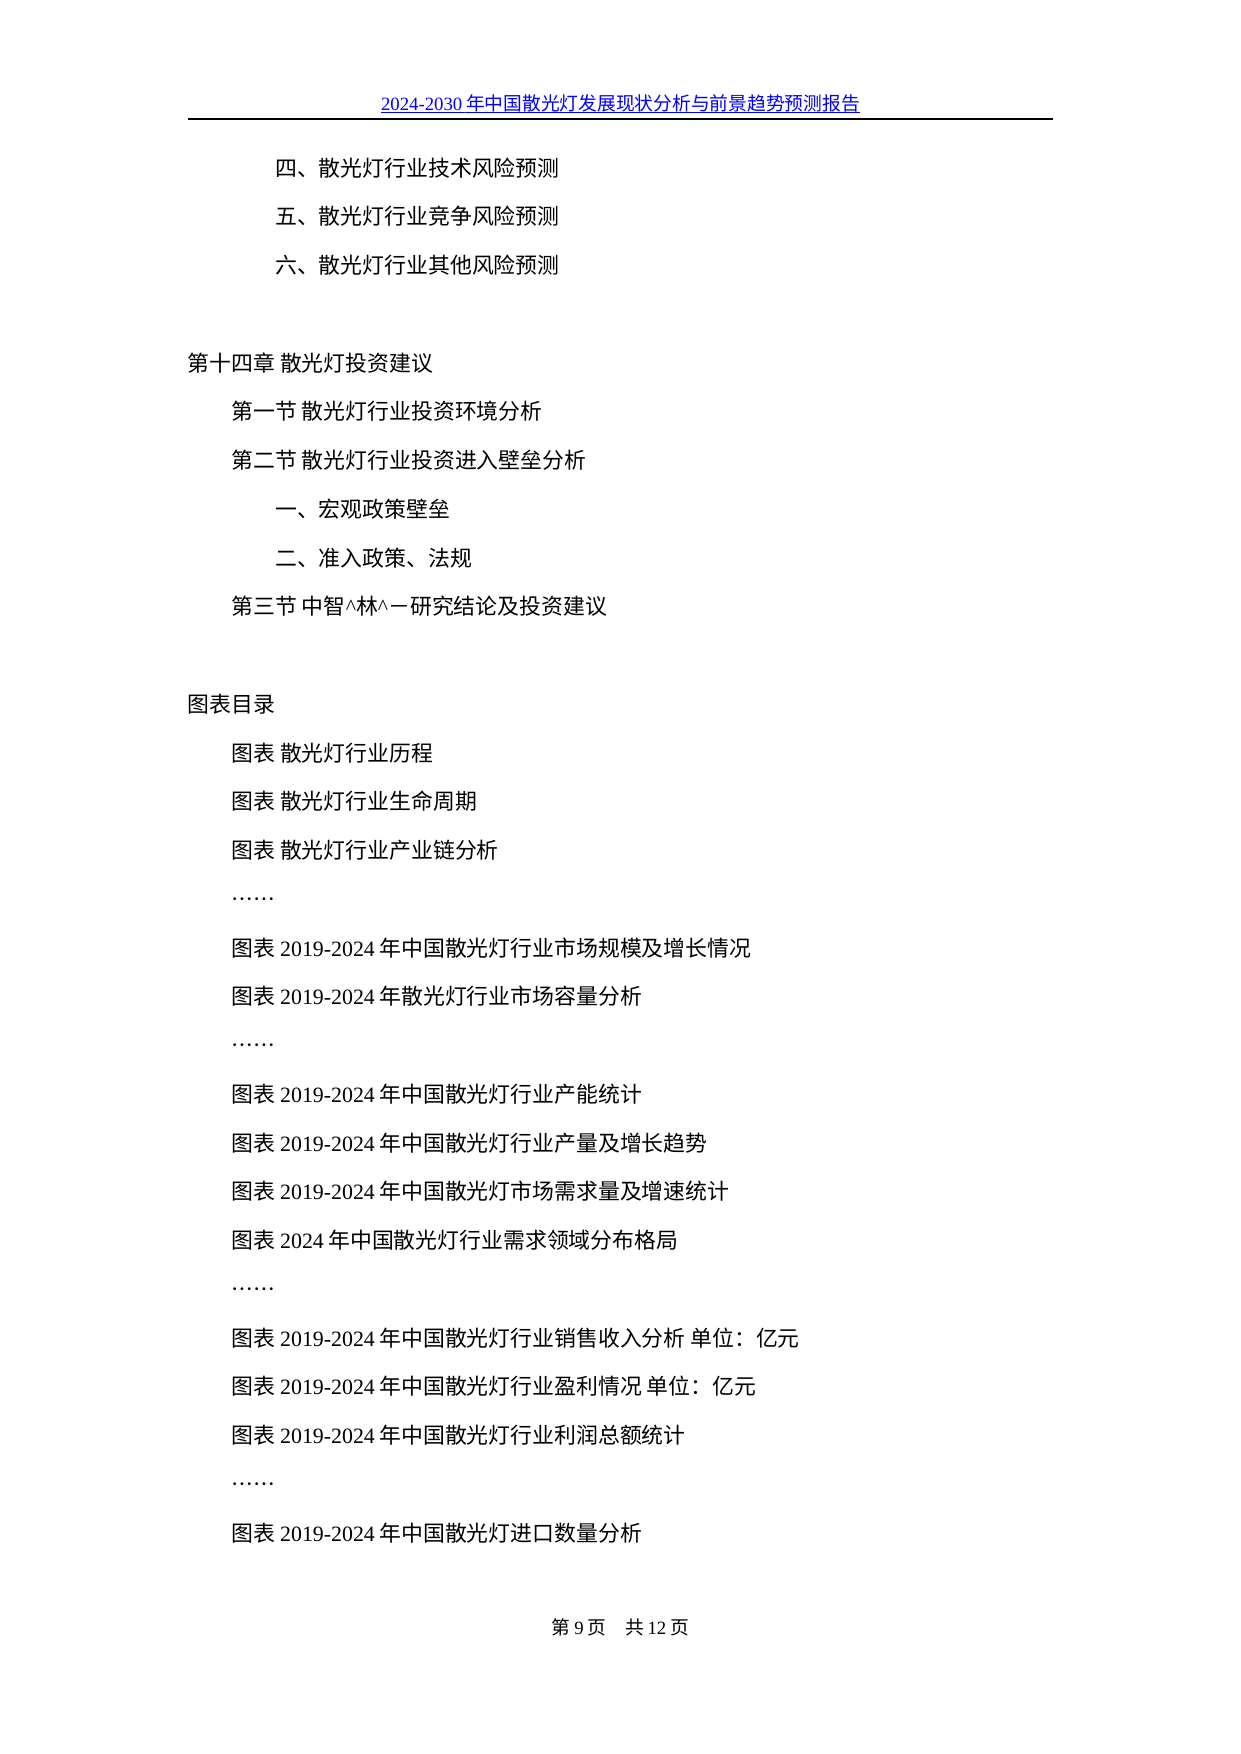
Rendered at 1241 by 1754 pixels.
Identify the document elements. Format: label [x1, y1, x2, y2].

text [187, 150, 1053, 1548]
